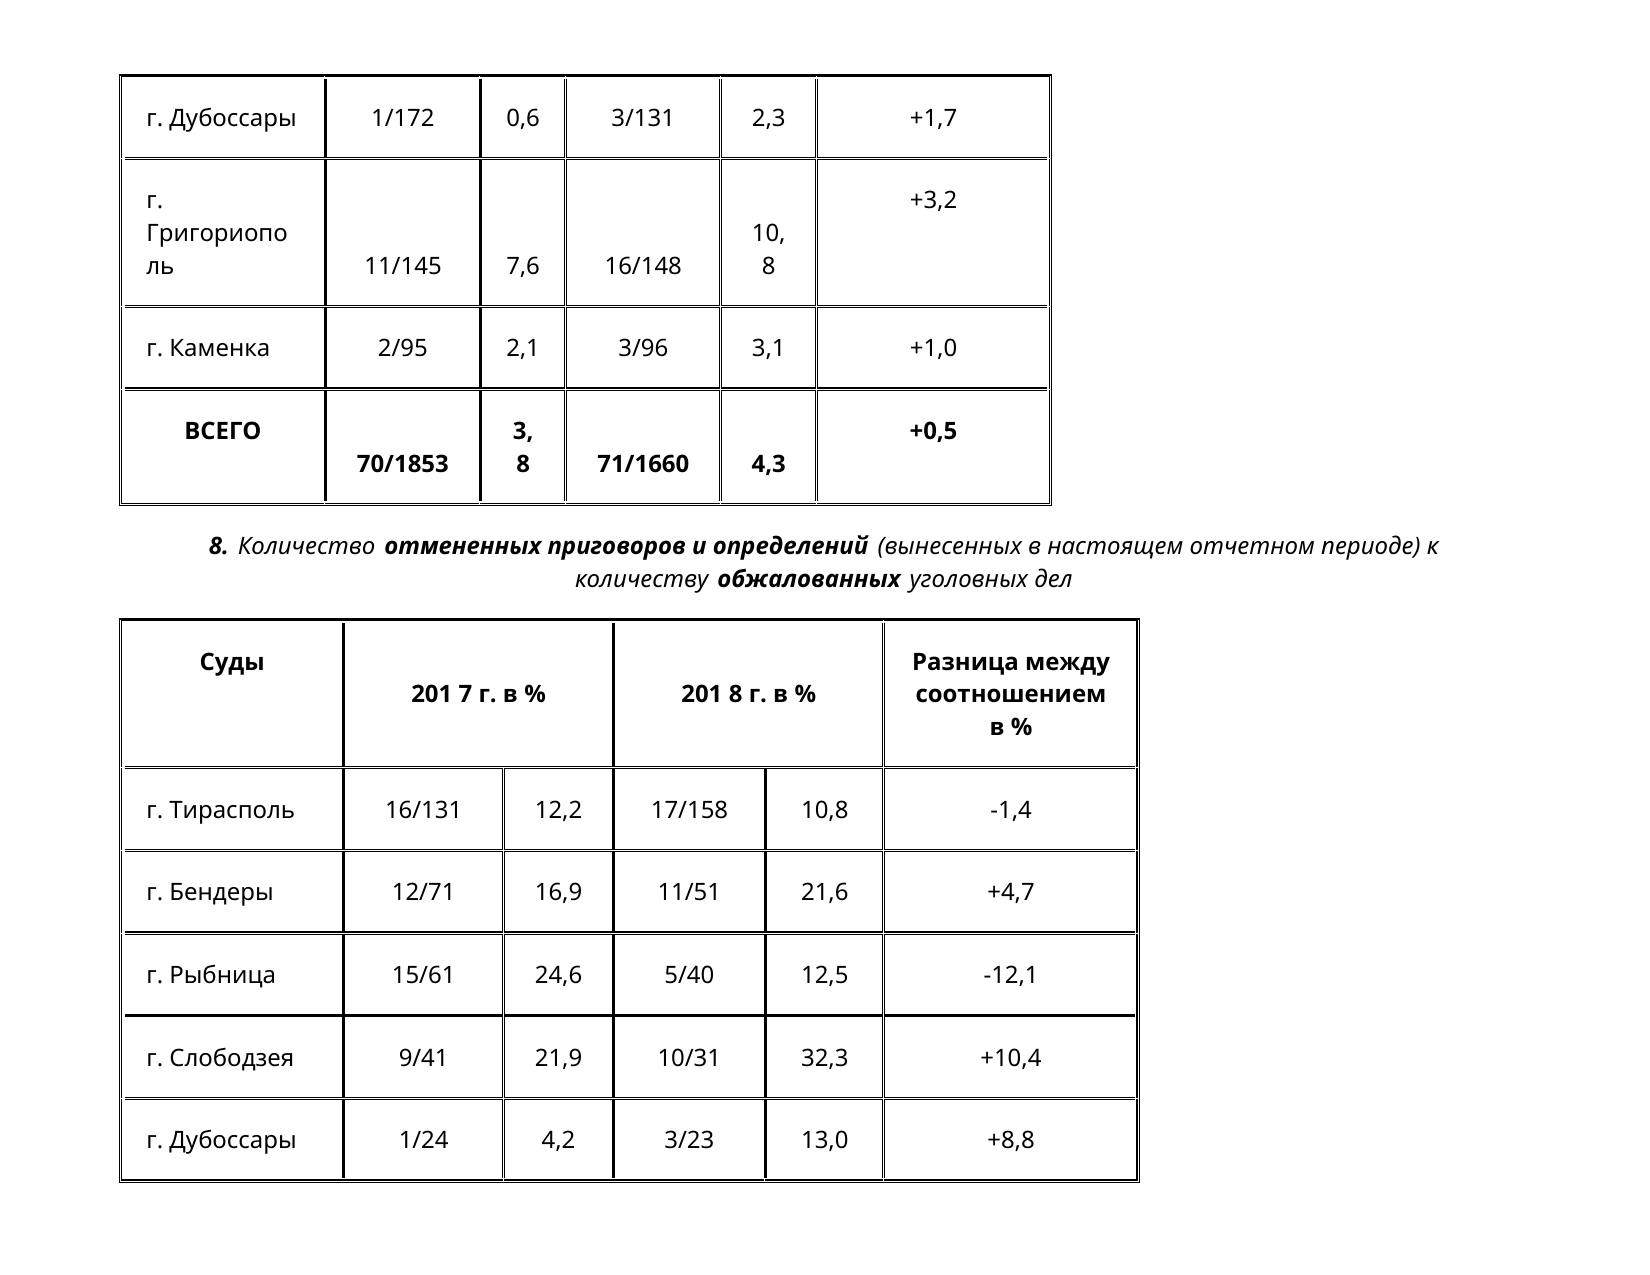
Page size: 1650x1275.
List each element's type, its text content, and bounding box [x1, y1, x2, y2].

table_header 201 7 г. в % [343, 621, 613, 766]
table_cell 32,3 [767, 1017, 882, 1097]
table_cell 3/96 [567, 308, 719, 387]
table_cell 16/148 [567, 160, 719, 304]
table_header Суды [122, 621, 343, 766]
table_cell 3,8 [480, 391, 566, 502]
table_header Разница между соотношением в % [884, 621, 1136, 766]
table_cell 10/31 [615, 1017, 764, 1097]
table_cell г. Слободзея [122, 1014, 342, 1097]
table_cell 0,6 [480, 77, 566, 157]
table_cell г. Каменка [122, 305, 324, 387]
table_cell 1/24 [343, 1100, 503, 1179]
table_cell +3,2 [817, 157, 1050, 304]
table_cell 24,6 [505, 935, 612, 1014]
table_cell 71/1660 [566, 391, 721, 502]
table_cell 7,6 [482, 160, 564, 304]
table_cell 16,9 [505, 852, 612, 931]
table_cell 13,0 [765, 1100, 884, 1179]
table_cell +4,7 [885, 849, 1137, 931]
table_cell 2/95 [327, 308, 479, 387]
table_cell 15/61 [345, 935, 502, 1014]
table_cell -1,4 [884, 766, 1138, 848]
table_cell 2,3 [721, 77, 817, 157]
table_cell 10,8 [722, 160, 815, 304]
table_cell 11/51 [615, 852, 764, 931]
table_cell 16/131 [345, 769, 502, 848]
table_cell 21,6 [767, 852, 882, 931]
table_cell 1/172 [325, 76, 480, 157]
table_cell г. Тирасполь [120, 766, 343, 848]
table_cell г. Рыбница [122, 931, 342, 1014]
table_cell ВСЕГО [122, 387, 325, 502]
table_cell 12,5 [767, 935, 882, 1014]
table_cell +10,4 [885, 1014, 1136, 1097]
table_cell -12,1 [885, 931, 1137, 1014]
table_cell 12,2 [505, 769, 612, 848]
table_cell г. Дубоссары [122, 76, 325, 157]
table_cell 3/131 [566, 77, 721, 157]
table_cell +1,0 [818, 305, 1049, 387]
table_cell 3/23 [613, 1100, 765, 1179]
table_cell г. Дубоссары [120, 1097, 343, 1179]
table_cell 4,3 [721, 391, 817, 502]
table_cell +0,5 [817, 387, 1049, 502]
table_cell 17/158 [615, 769, 764, 848]
table_cell 9/41 [345, 1017, 502, 1097]
table_cell 2,1 [482, 308, 564, 387]
table_cell 3,1 [722, 308, 815, 387]
table_cell 10,8 [767, 769, 882, 848]
text 8. Количество отмененных приговоров и определений (вынесенных в настоящем отчетном периоде) к количеству обжалованных уголовных дел [142, 529, 1508, 594]
table_cell 4,2 [504, 1100, 613, 1179]
table_cell 70/1853 [325, 391, 480, 502]
table_cell 5/40 [615, 935, 764, 1014]
table_header 201 8 г. в % [613, 621, 884, 766]
table_cell +8,8 [884, 1097, 1138, 1179]
table_cell 11/145 [327, 160, 479, 304]
table_cell +1,7 [817, 77, 1049, 157]
table_cell г. Григориополь [120, 157, 325, 304]
table_cell г. Бендеры [122, 849, 342, 931]
table_cell 21,9 [505, 1017, 612, 1097]
table_cell 12/71 [345, 852, 502, 931]
